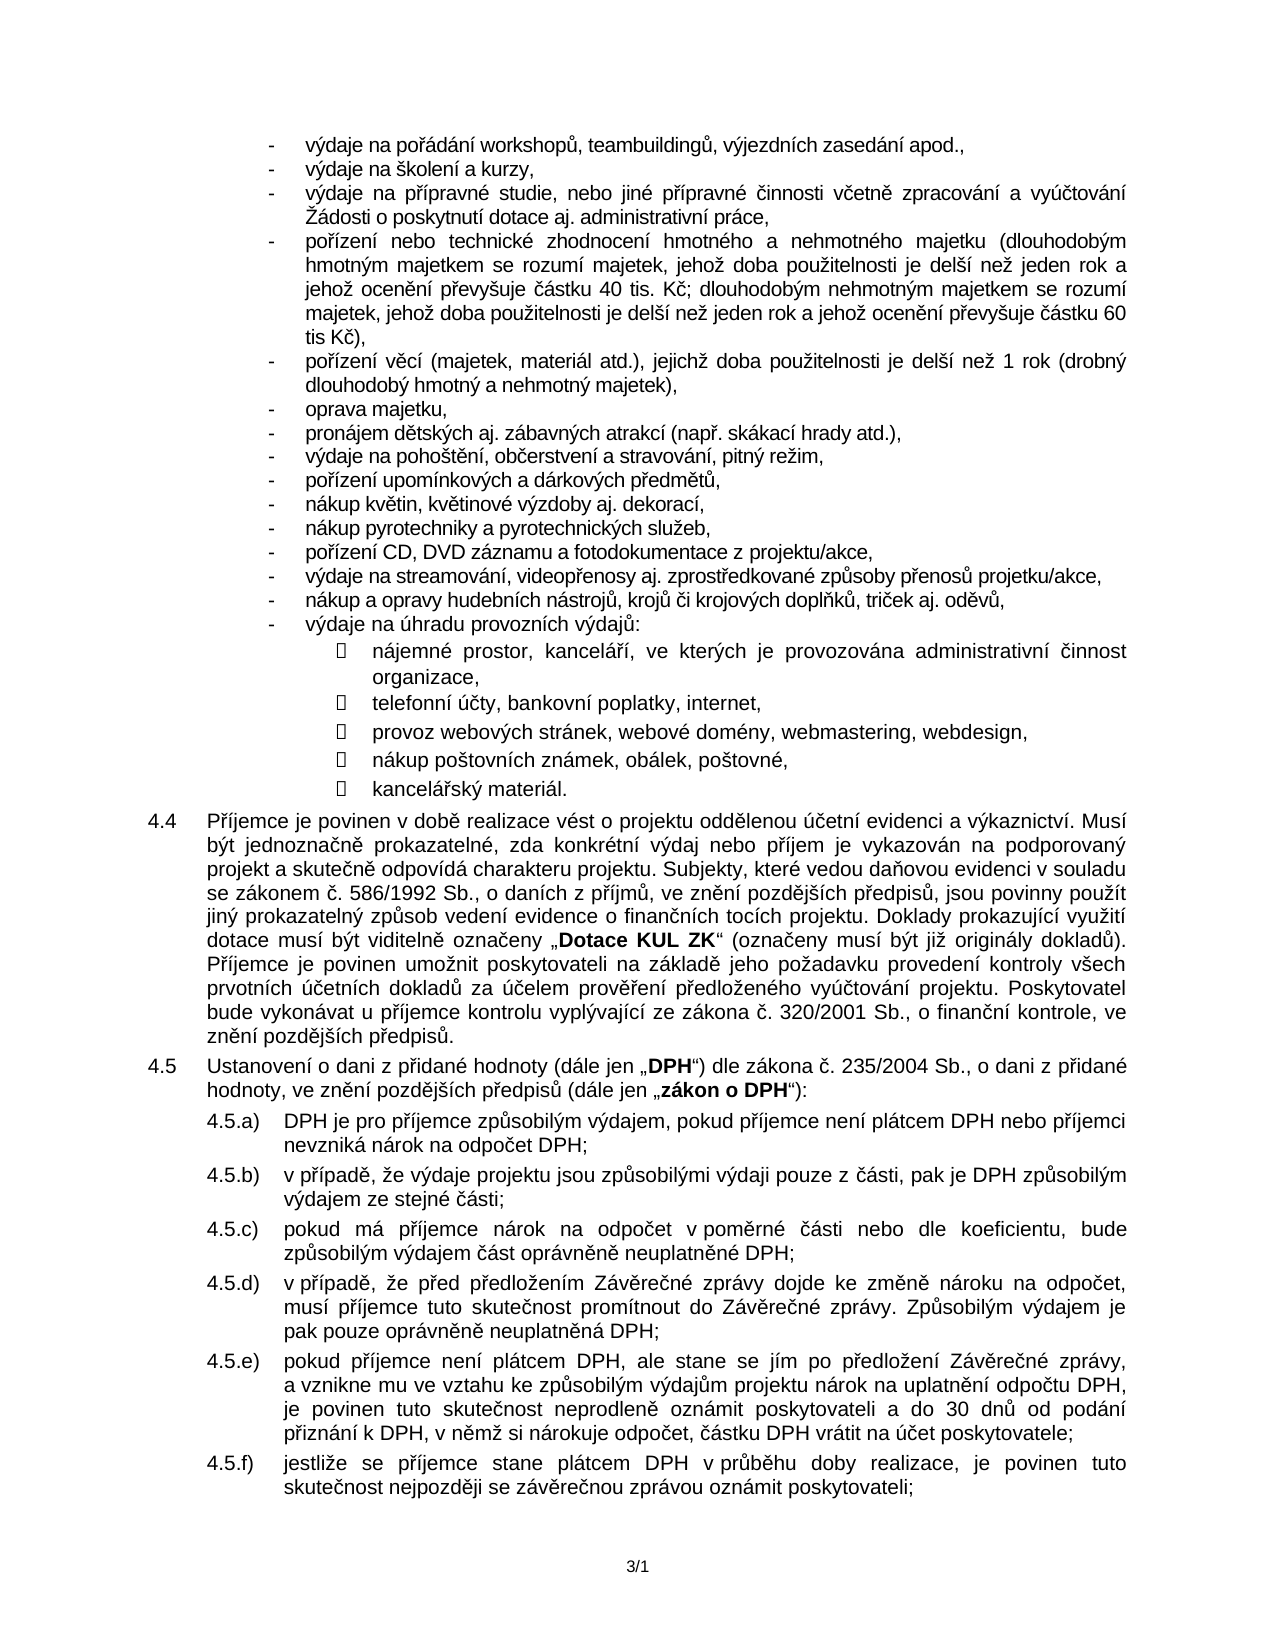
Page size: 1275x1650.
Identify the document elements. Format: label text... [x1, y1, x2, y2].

text 4.5.e) pokud příjemce není plátcem DPH, ale stane se jím po předložení Závěrečné zprávy, a vznikne mu ve vztahu ke způsobilým výdajům projektu nárok na uplatnění odpočtu DPH, je povinen tuto skutečnost neprodleně oznámit poskytovateli a do 30 dnů od podání přiznání k DPH, v němž si nárokuje odpočet, částku DPH vrátit na účet poskytovatele; [207, 1349, 1127, 1445]
text - nákup a opravy hudebních nástrojů, krojů či krojových doplňků, triček aj. oděvů, [268, 588, 1127, 612]
text - výdaje na pořádání workshopů, teambuildingů, výjezdních zasedání apod., [268, 133, 1127, 157]
text 4.5.d) v případě, že před předložením Závěrečné zprávy dojde ke změně nároku na odpočet, musí příjemce tuto skutečnost promítnout do Závěrečné zprávy. Způsobilým výdajem je pak pouze oprávněně neuplatněná DPH; [207, 1271, 1127, 1343]
text  nákup poštovních známek, obálek, poštovné, [335, 745, 1127, 774]
text - pořízení CD, DVD záznamu a fotodokumentace z projektu/akce, [268, 540, 1127, 564]
text - oprava majetku, [268, 396, 1127, 420]
text 4.5.a) DPH je pro příjemce způsobilým výdajem, pokud příjemce není plátcem DPH nebo příjemci nevzniká nárok na odpočet DPH; [207, 1108, 1127, 1156]
text 4.5.b) v případě, že výdaje projektu jsou způsobilými výdaji pouze z části, pak je DPH způsobilým výdajem ze stejné části; [207, 1163, 1127, 1211]
text - výdaje na úhradu provozních výdajů: [268, 612, 1127, 636]
text - výdaje na pohoštění, občerstvení a stravování, pitný režim, [268, 444, 1127, 468]
text 4.5 Ustanovení o dani z přidané hodnoty (dále jen „DPH“) dle zákona č. 235/2004 Sb., o dani z přidané hodnoty, ve znění pozdějších předpisů (dále jen „zákon o DPH“): [148, 1054, 1127, 1102]
text - pořízení upomínkových a dárkových předmětů, [268, 468, 1127, 492]
text  kancelářský materiál. [335, 774, 1127, 802]
text  nájemné prostor, kanceláří, ve kterých je provozována administrativní činnost organizace, [335, 636, 1127, 688]
text  provoz webových stránek, webové domény, webmastering, webdesign, [335, 717, 1127, 745]
text 4.5.c) pokud má příjemce nárok na odpočet v poměrné části nebo dle koeficientu, bude způsobilým výdajem část oprávněně neuplatněné DPH; [207, 1217, 1127, 1265]
text  telefonní účty, bankovní poplatky, internet, [335, 688, 1127, 717]
text - výdaje na školení a kurzy, [268, 157, 1127, 181]
text - pořízení nebo technické zhodnocení hmotného a nehmotného majetku (dlouhodobým hmotným majetkem se rozumí majetek, jehož doba použitelnosti je delší než jeden rok a jehož ocenění převyšuje částku 40 tis. Kč; dlouhodobým nehmotným majetkem se rozumí majetek, jehož doba použitelnosti je delší než jeden rok a jehož ocenění převyšuje částku 60 tis Kč), [268, 229, 1127, 348]
text - nákup květin, květinové výzdoby aj. dekorací, [268, 492, 1127, 516]
text - pořízení věcí (majetek, materiál atd.), jejichž doba použitelnosti je delší než 1 rok (drobný dlouhodobý hmotný a nehmotný majetek), [268, 348, 1127, 396]
text 4.4 Příjemce je povinen v době realizace vést o projektu oddělenou účetní evidenci a výkaznictví. Musí být jednoznačně prokazatelné, zda konkrétní výdaj nebo příjem je vykazován na podporovaný projekt a skutečně odpovídá charakteru projektu. Subjekty, které vedou daňovou evidenci v souladu se zákonem č. 586/1992 Sb., o daních z příjmů, ve znění pozdějších předpisů, jsou povinny použít jiný prokazatelný způsob vedení evidence o finančních tocích projektu. Doklady prokazující využití dotace musí být viditelně označeny „Dotace KUL ZK“ (označeny musí být již originály dokladů). Příjemce je povinen umožnit poskytovateli na základě jeho požadavku provedení kontroly všech prvotních účetních dokladů za účelem prověření předloženého vyúčtování projektu. Poskytovatel bude vykonávat u příjemce kontrolu vyplývající ze zákona č. 320/2001 Sb., o finanční kontrole, ve znění pozdějších předpisů. [148, 808, 1127, 1048]
text - nákup pyrotechniky a pyrotechnických služeb, [268, 516, 1127, 540]
text - výdaje na přípravné studie, nebo jiné přípravné činnosti včetně zpracování a vyúčtování Žádosti o poskytnutí dotace aj. administrativní práce, [268, 181, 1127, 229]
text - pronájem dětských aj. zábavných atrakcí (např. skákací hrady atd.), [268, 420, 1127, 444]
text 4.5.f) jestliže se příjemce stane plátcem DPH v průběhu doby realizace, je povinen tuto skutečnost nejpozději se závěrečnou zprávou oznámit poskytovateli; [207, 1451, 1127, 1499]
text - výdaje na streamování, videopřenosy aj. zprostředkované způsoby přenosů projetku/akce, [268, 564, 1127, 588]
